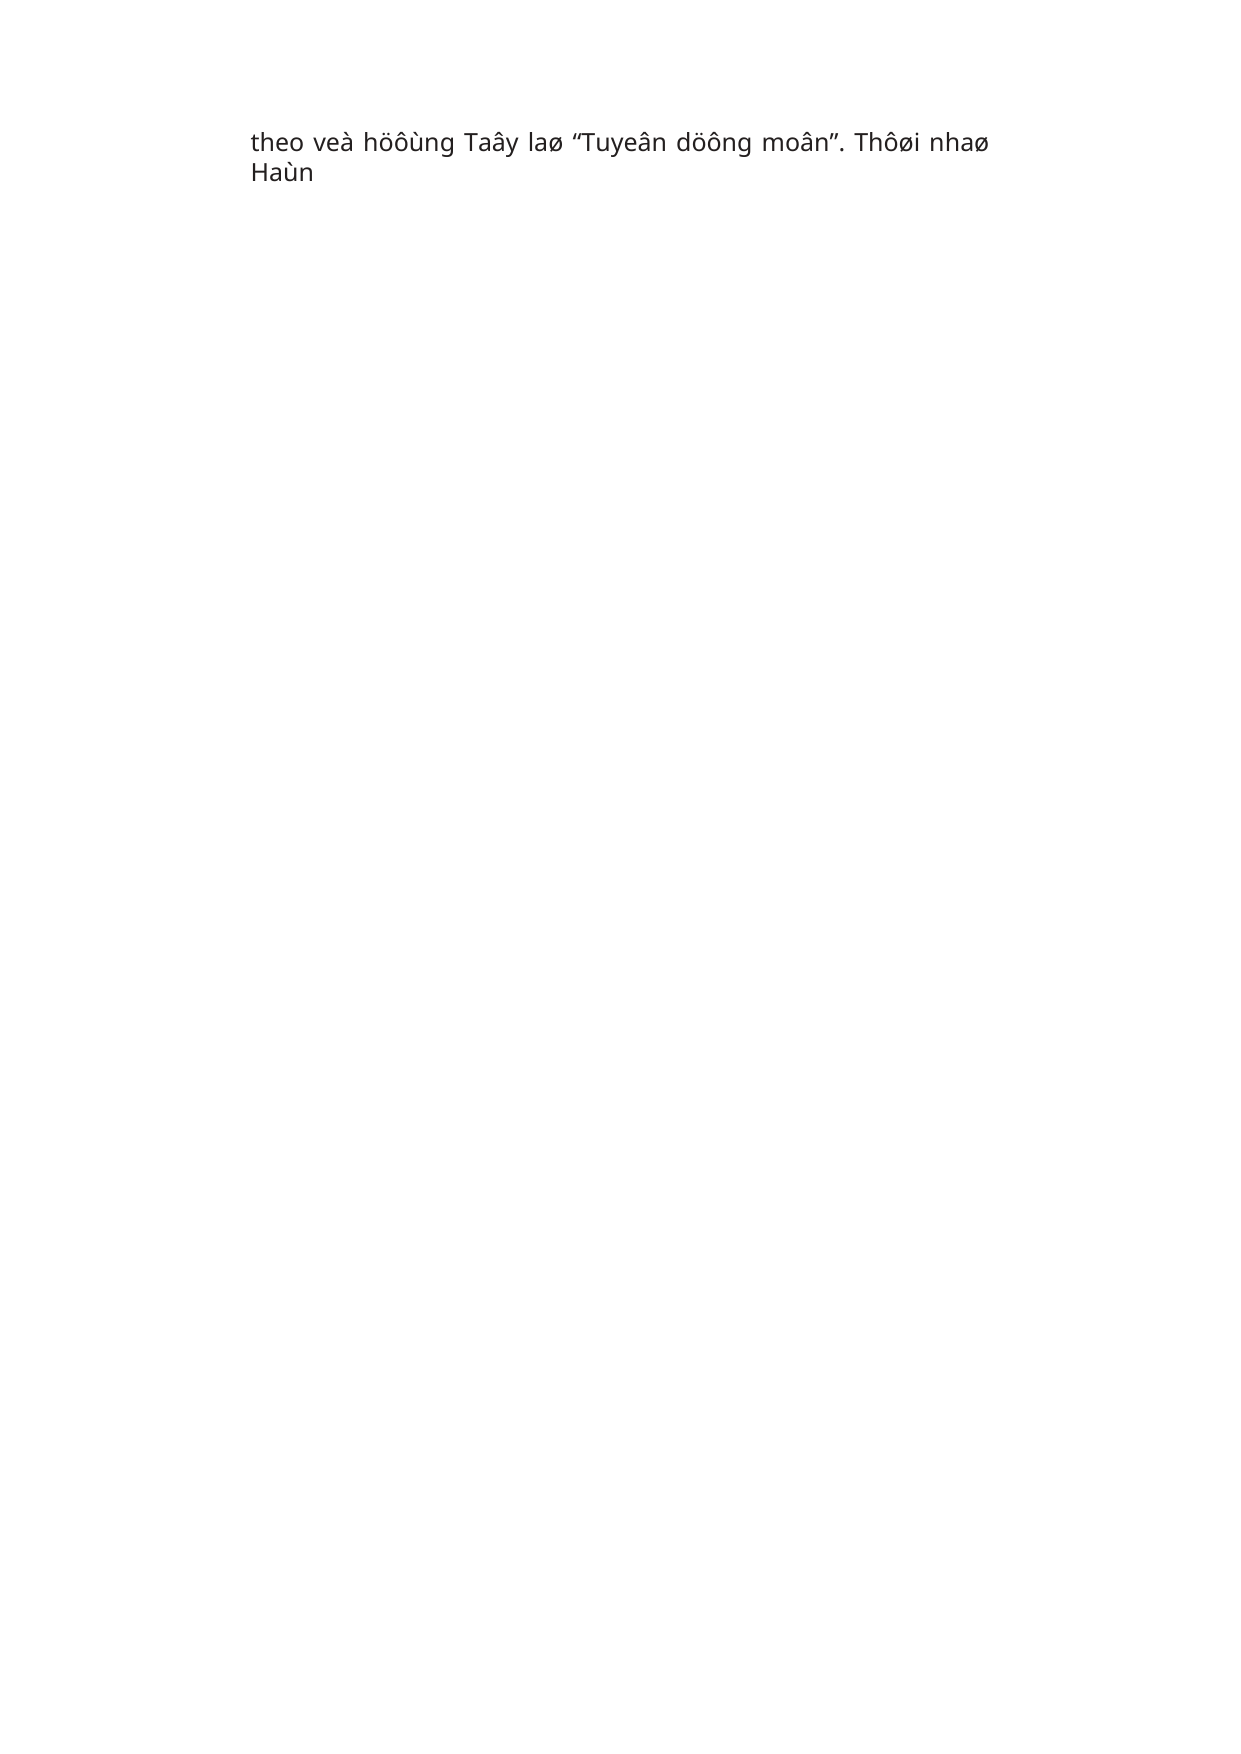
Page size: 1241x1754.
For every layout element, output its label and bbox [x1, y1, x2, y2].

text [250, 127, 990, 189]
